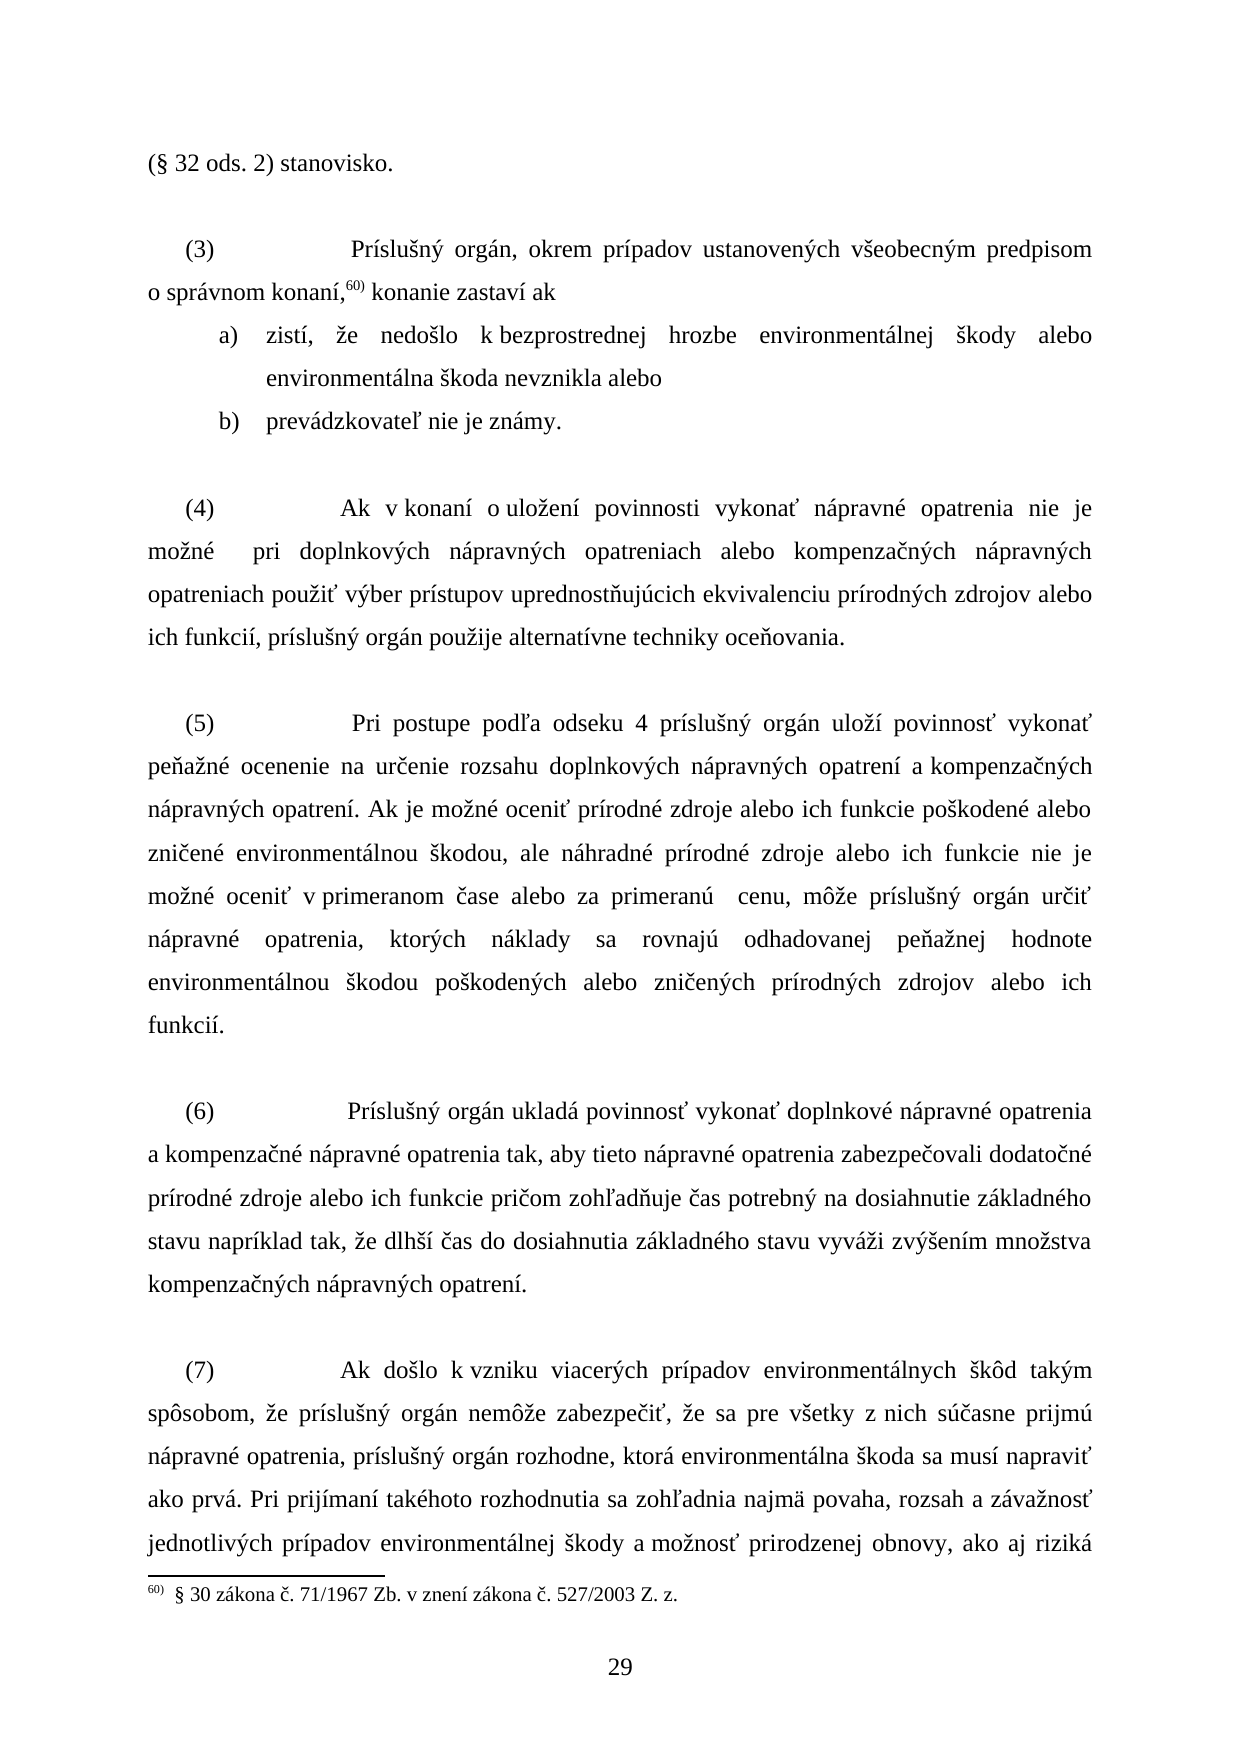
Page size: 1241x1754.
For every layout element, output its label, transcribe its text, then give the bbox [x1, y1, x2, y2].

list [148, 1355, 1093, 1556]
list zistí, že nedošlo k bezprostrednej hrozbe environmentálnej škody alebo environmentálna škoda nevznikla alebo [218, 320, 1093, 392]
list Pri postupe podľa odseku 4 príslušný orgán uloží povinnosť vykonať peňažné ocenenie na určenie rozsahu doplnkových nápravných opatrení a kompenzačných nápravných opatrení. Ak je možné oceniť prírodné zdroje alebo ich funkcie poškodené alebo zničené environmentálnou škodou, ale náhradné prírodné zdroje alebo ich funkcie nie je možné oceniť v primeranom čase alebo za primeranú cenu, môže príslušný orgán určiť nápravné opatrenia, ktorých náklady sa rovnajú odhadovanej peňažnej hodnote environmentálnou škodou poškodených alebo zničených prírodných zdrojov alebo ich funkcií. [148, 708, 1093, 1039]
list Ak v konaní o uložení povinnosti vykonať nápravné opatrenia nie je možné pri doplnkových nápravných opatreniach alebo kompenzačných nápravných opatreniach použiť výber prístupov uprednostňujúcich ekvivalenciu prírodných zdrojov alebo ich funkcií, príslušný orgán použije alternatívne techniky oceňovania. [148, 493, 1093, 651]
list prevádzkovateľ nie je známy. [218, 406, 1093, 435]
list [148, 148, 1093, 176]
list Príslušný orgán, okrem prípadov ustanovených všeobecným predpisom o správnom konaní,) konanie zastaví ak [148, 234, 1093, 306]
list Príslušný orgán ukladá povinnosť vykonať doplnkové nápravné opatrenia a kompenzačné nápravné opatrenia tak, aby tieto nápravné opatrenia zabezpečovali dodatočné prírodné zdroje alebo ich funkcie pričom zohľadňuje čas potrebný na dosiahnutie základného stavu napríklad tak, že dlhší čas do dosiahnutia základného stavu vyváži zvýšením množstva kompenzačných nápravných opatrení. [148, 1096, 1093, 1298]
